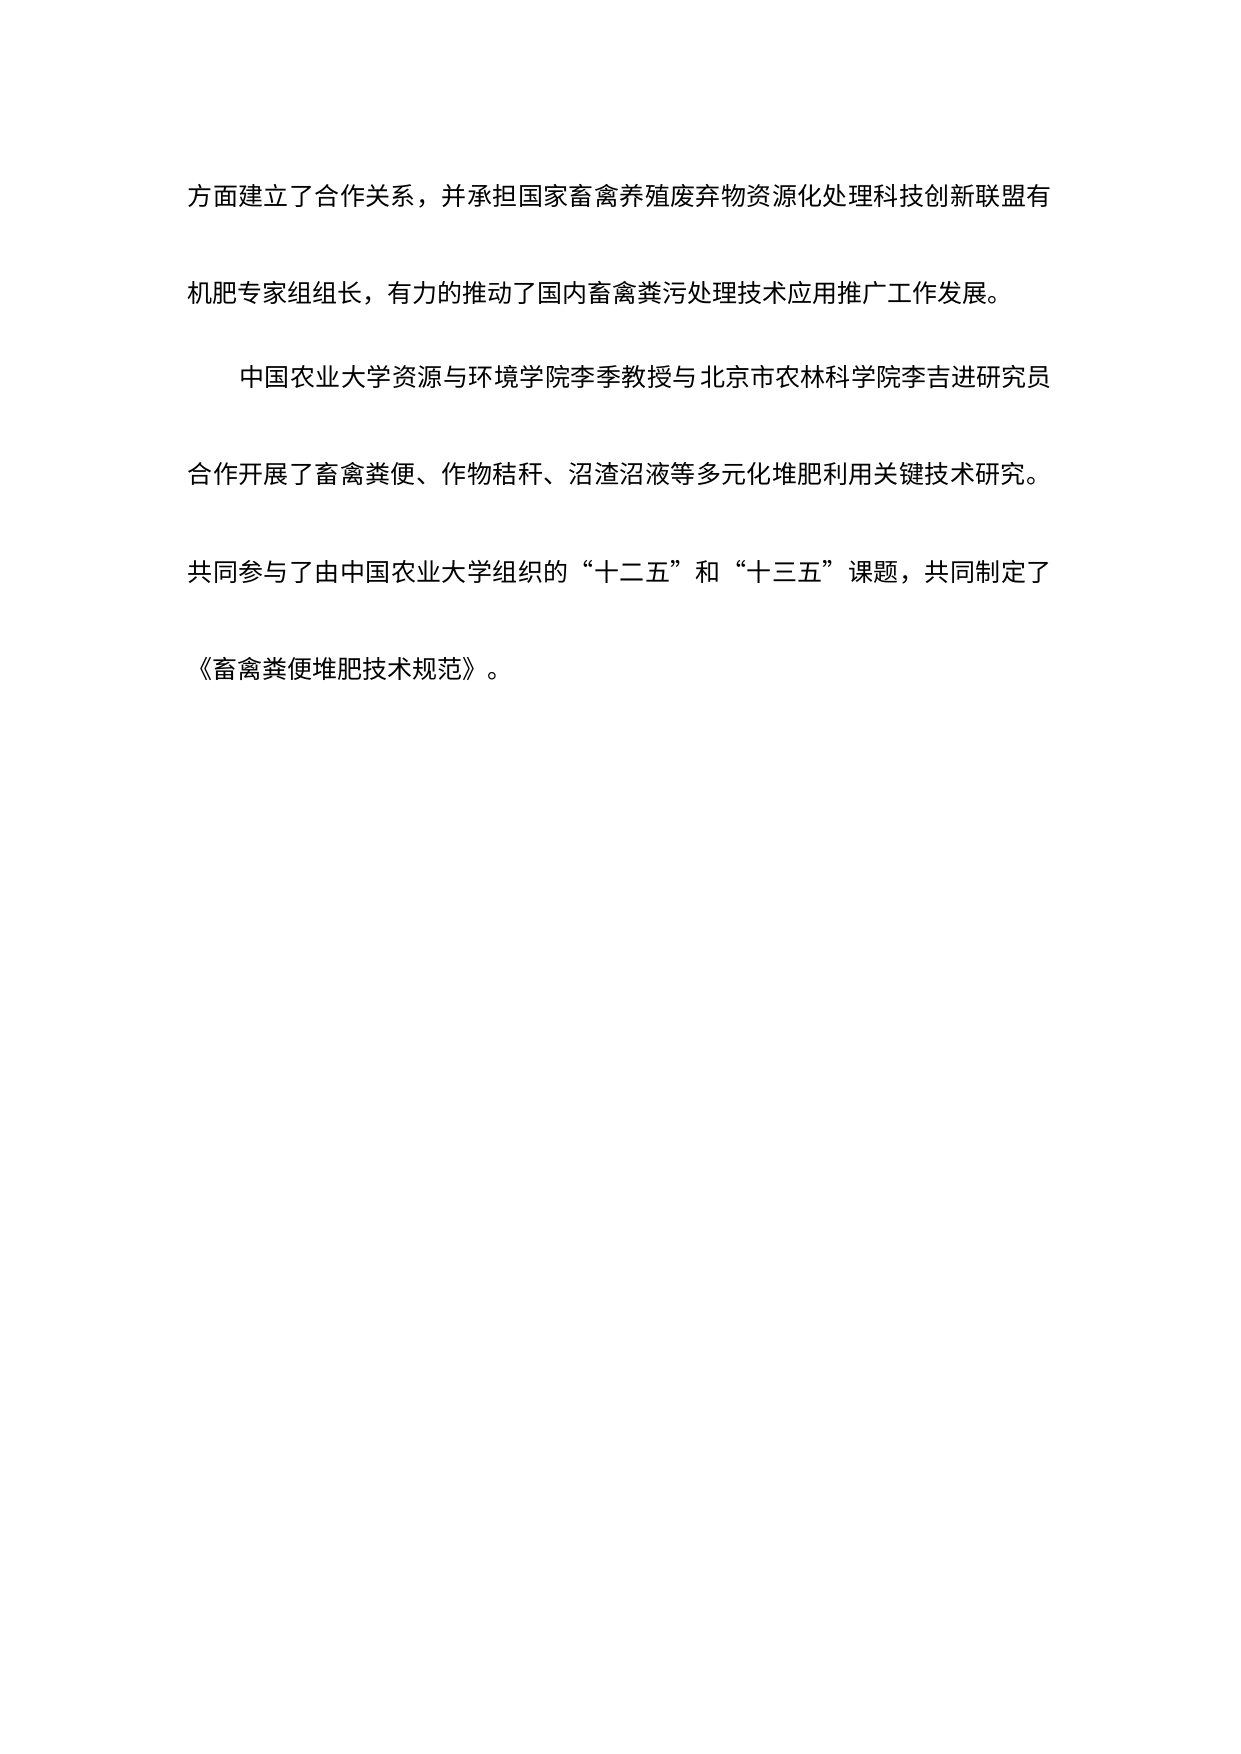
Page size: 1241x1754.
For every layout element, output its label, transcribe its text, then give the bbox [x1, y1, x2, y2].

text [187, 162, 1053, 324]
text 中国农业大学资源与环境学院李季教授与北京市农林科学院李吉进研究员合作开展了畜禽粪便、作物秸秆、沼渣沼液等多元化堆肥利用关键技术研究。共同参与了由中国农业大学组织的“十二五”和“十三五”课题，共同制定了《畜禽粪便堆肥技术规范》。 [187, 343, 1053, 700]
